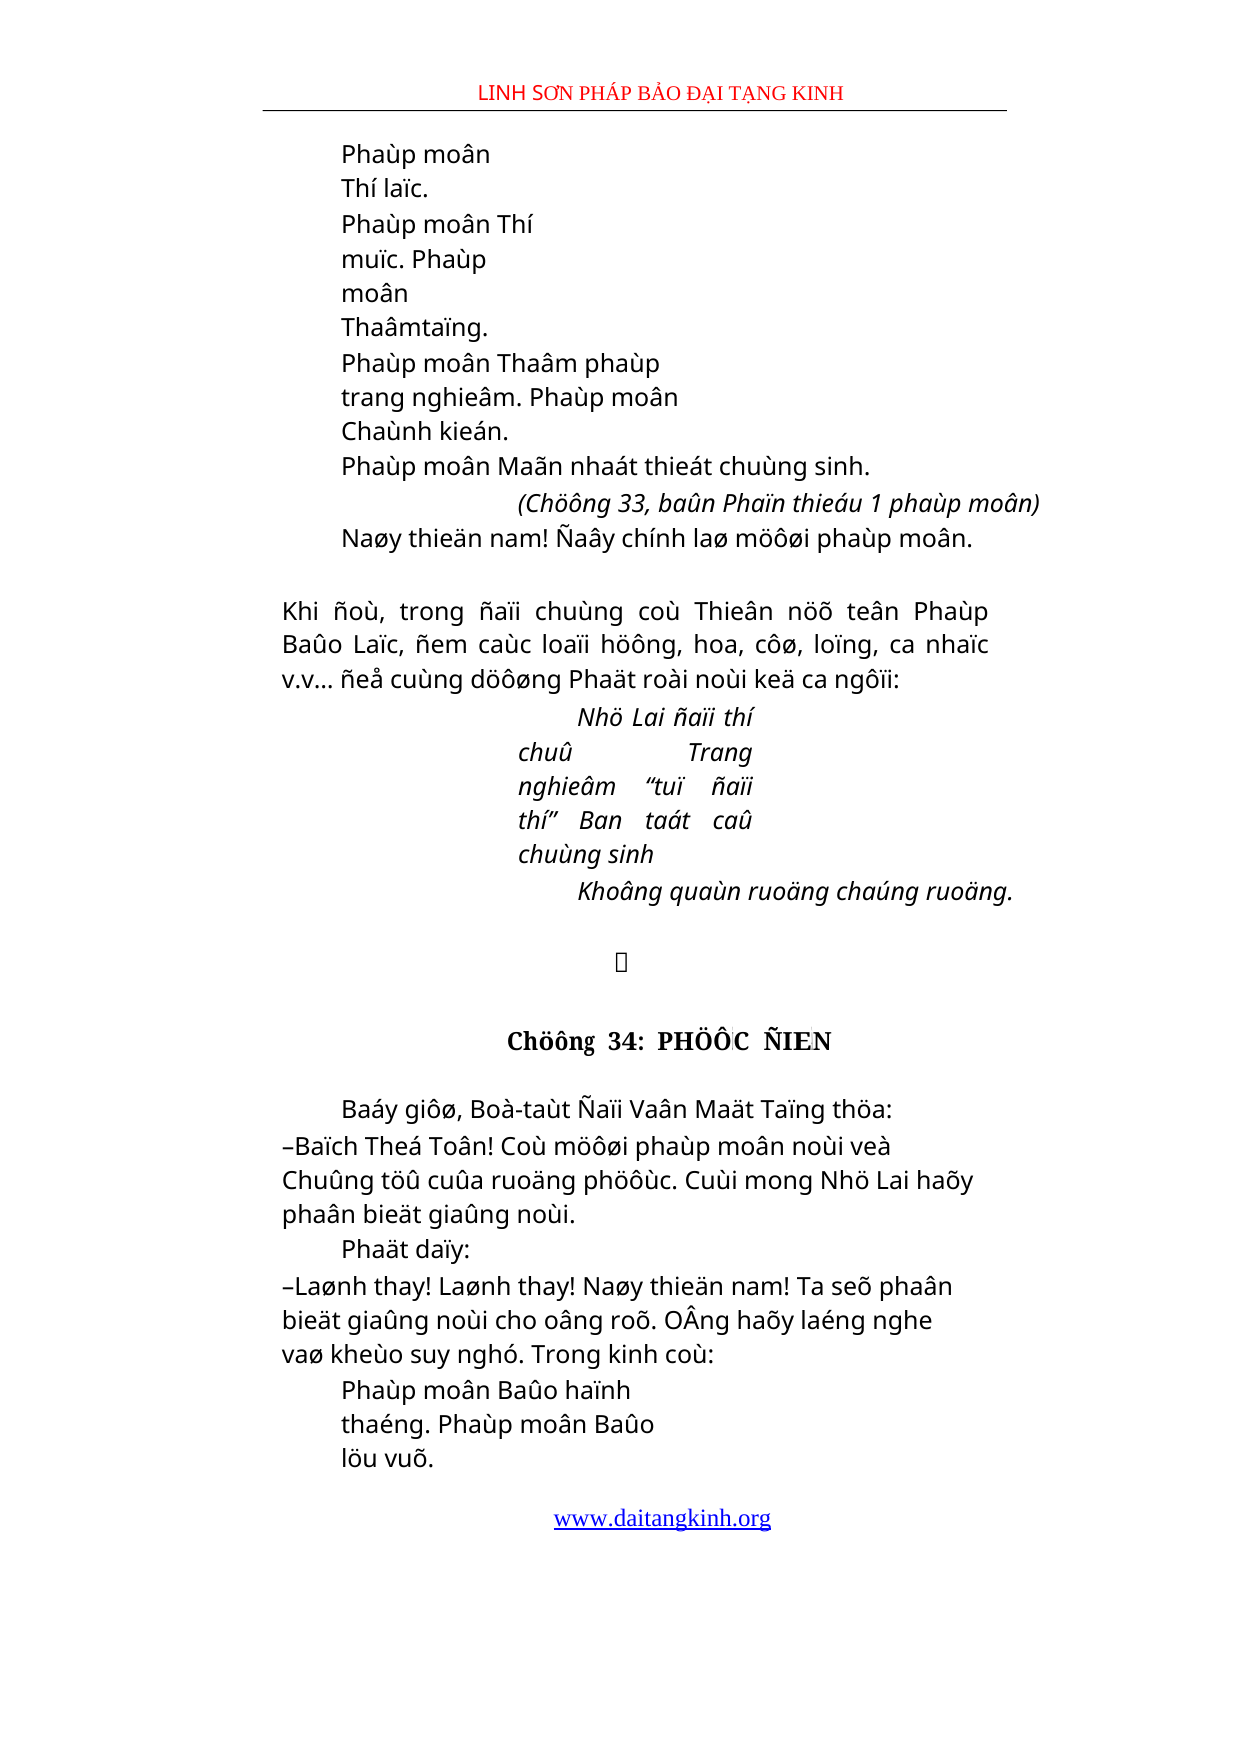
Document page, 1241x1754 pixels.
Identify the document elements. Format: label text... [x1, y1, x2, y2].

text (Chöông 33, baûn Phaïn thieáu 1 phaùp moân) [518, 485, 1065, 519]
text Phaùp moân Thaâm phaùp trang nghieâm. Phaùp moân Chaùnh kieán. [341, 346, 724, 448]
text www.daitangkinh.org [553, 1503, 1065, 1532]
text –Laønh thay! Laønh thay! Naøy thieän nam! Ta seõ phaân bieät giaûng noùi cho oâng roõ. OÂng haõy laéng nghe vaø kheùo suy nghó. Trong kinh coù: [282, 1269, 966, 1371]
text Phaùp moân Thí laïc. [341, 137, 521, 205]
text Khi ñoù, trong ñaïi chuùng coù Thieân nöõ teân Phaùp Baûo Laïc, ñem caùc loaïi höông, hoa, côø, loïng, ca nhaïc v.v… ñeå cuùng döôøng Phaät roài noùi keä ca ngôïi: [282, 593, 990, 695]
text Phaät daïy: [341, 1232, 1065, 1266]
text LINH SƠN PHÁP BẢO ĐẠI TẠNG KINH [477, 78, 1065, 106]
text Naøy thieän nam! Ñaây chính laø möôøi phaùp moân. [341, 521, 1065, 555]
text Baáy giôø, Boà-taùt Ñaïi Vaân Maät Taïng thöa: [341, 1091, 1065, 1125]
subtitle Chöông 34: PHÖÔÙC ÑIEÀN [507, 1024, 1065, 1058]
text Khoâng quaùn ruoäng chaúng ruoäng. [577, 874, 1065, 908]
text Phaùp moân Thí muïc. Phaùp moân Thaâmtaïng. [341, 207, 536, 343]
text Nhö Lai ñaïi thí chuû Trang nghieâm “tuï ñaïi thí” Ban taát caû chuùng sinh [518, 700, 753, 870]
text Phaùp moân Maãn nhaát thieát chuùng sinh. [341, 449, 1065, 483]
text –Baïch Theá Toân! Coù möôøi phaùp moân noùi veà Chuûng töû cuûa ruoäng phöôùc. Cuùi mong Nhö Lai haõy phaân bieät giaûng noùi. [282, 1128, 979, 1231]
subtitle  [177, 943, 1065, 980]
text Phaùp moân Baûo haïnh thaéng. Phaùp moân Baûo löu vuõ. [341, 1373, 657, 1475]
